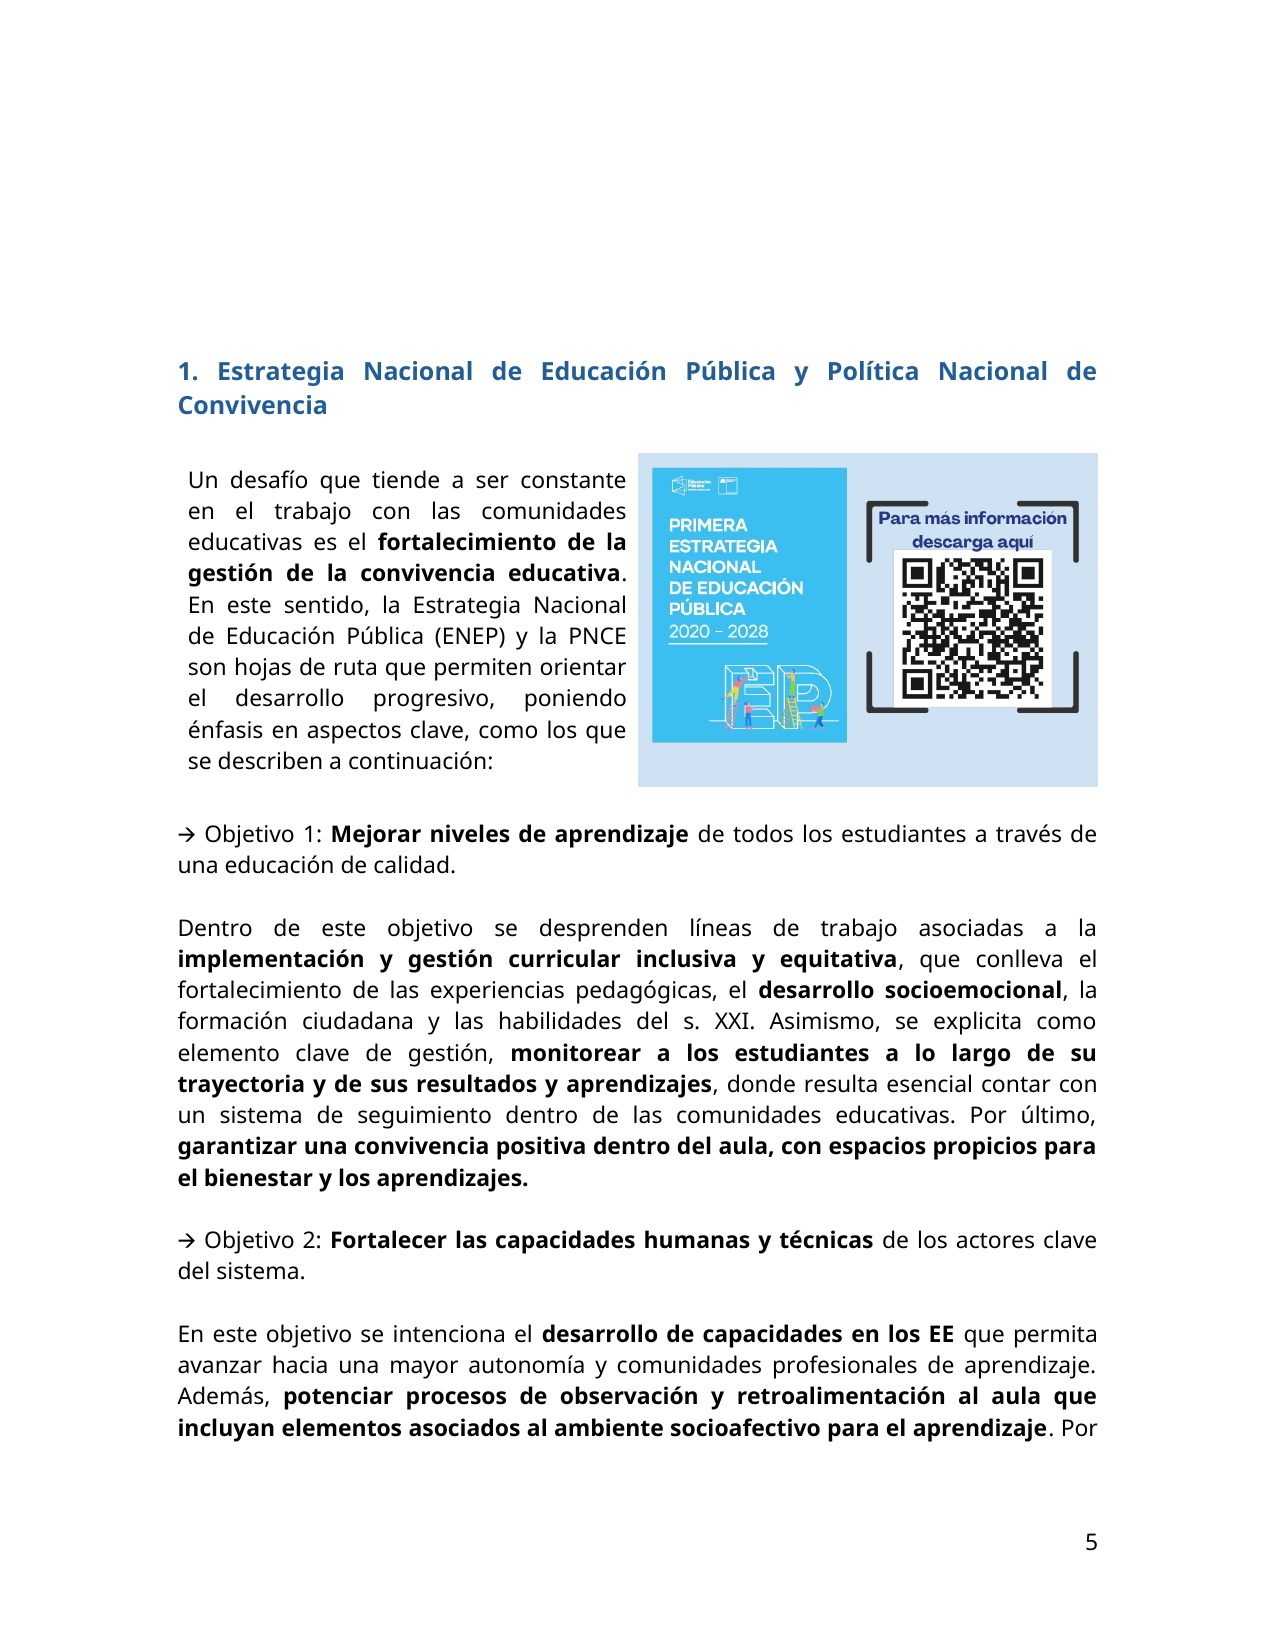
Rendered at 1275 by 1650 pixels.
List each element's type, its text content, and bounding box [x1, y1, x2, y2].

subtitle 1. Estrategia Nacional de Educación Pública y Política Nacional de Convivencia [177, 354, 1098, 422]
text 🡪 Objetivo 1: Mejorar niveles de aprendizaje de todos los estudiantes a través de una educación de calidad. [177, 818, 1098, 880]
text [177, 1318, 1098, 1443]
table_header Un desafío que tiende a ser constante en el trabajo con las comunidades educativas es el fortalecimiento de la gestión de la convivencia educativa. En este sentido, la Estrategia Nacional de Educación Pública (ENEP) y la PNCE son hojas de ruta que permiten orientar el desarrollo progresivo, poniendo énfasis en aspectos clave, como los que se describen a continuación: [177, 453, 637, 787]
text 🡪 Objetivo 2: Fortalecer las capacidades humanas y técnicas de los actores clave del sistema. [177, 1224, 1098, 1287]
table_header [638, 453, 1098, 787]
picture [652, 467, 847, 743]
text Dentro de este objetivo se desprenden líneas de trabajo asociadas a la implementación y gestión curricular inclusiva y equitativa, que conlleva el fortalecimiento de las experiencias pedagógicas, el desarrollo socioemocional, la formación ciudadana y las habilidades del s. XXI. Asimismo, se explicita como elemento clave de gestión, monitorear a los estudiantes a lo largo de su trayectoria y de sus resultados y aprendizajes, donde resulta esencial contar con un sistema de seguimiento dentro de las comunidades educativas. Por último, garantizar una convivencia positiva dentro del aula, con espacios propicios para el bienestar y los aprendizajes. [177, 912, 1098, 1193]
picture [857, 493, 1085, 720]
